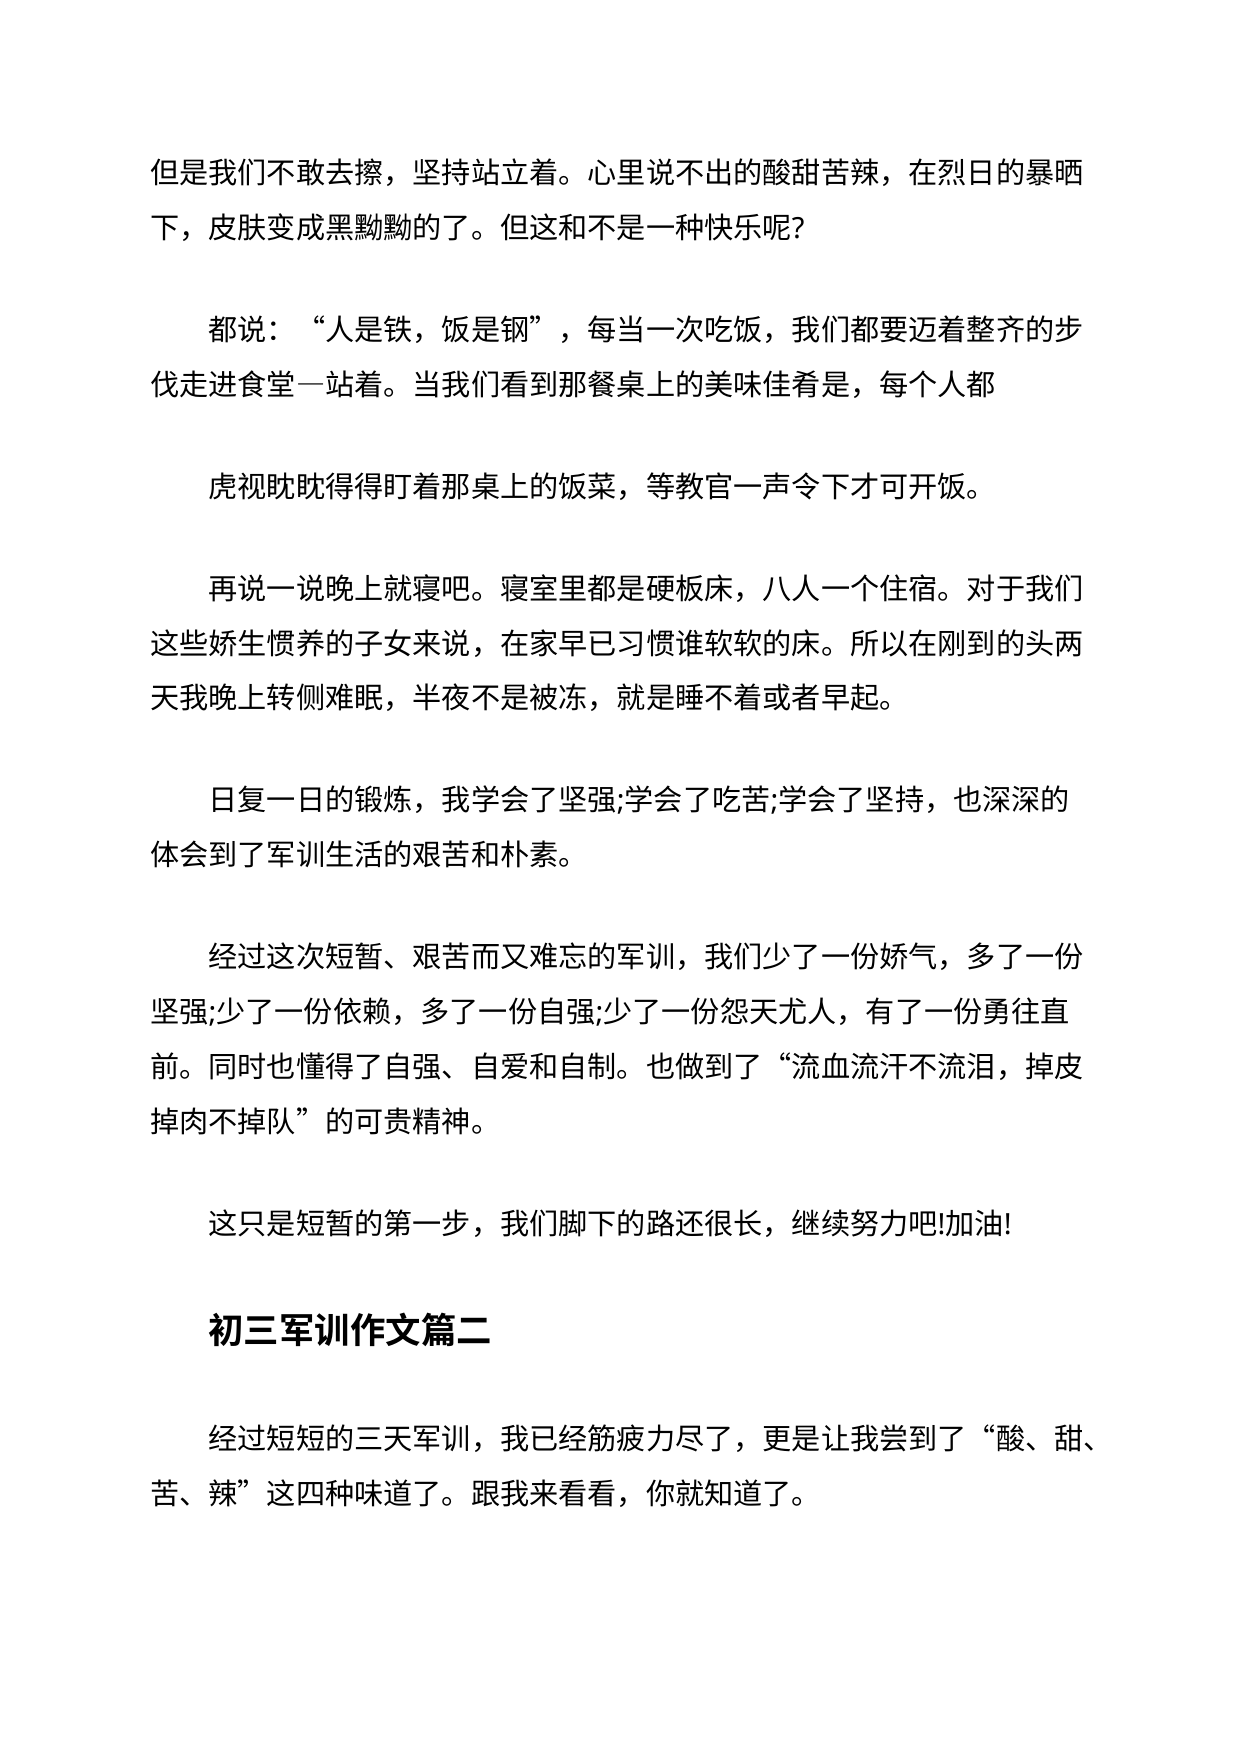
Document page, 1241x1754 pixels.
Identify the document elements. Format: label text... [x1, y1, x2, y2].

text 日复一日的锻炼，我学会了坚强;学会了吃苦;学会了坚持，也深深的体会到了军训生活的艰苦和朴素。 [150, 777, 1090, 874]
text 这只是短暂的第一步，我们脚下的路还很长，继续努力吧!加油! [150, 1200, 1090, 1243]
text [150, 150, 1090, 247]
text 初三军训作文篇二 [150, 1302, 1090, 1353]
text 再说一说晚上就寝吧。寝室里都是硬板床，八人一个住宿。对于我们这些娇生惯养的子女来说，在家早已习惯谁软软的床。所以在刚到的头两天我晚上转侧难眠，半夜不是被冻，就是睡不着或者早起。 [150, 565, 1090, 717]
text 都说：“人是铁，饭是钢”，每当一次吃饭，我们都要迈着整齐的步伐走进食堂—站着。当我们看到那餐桌上的美味佳肴是，每个人都 [150, 307, 1090, 404]
text 经过这次短暂、艰苦而又难忘的军训，我们少了一份娇气，多了一份坚强;少了一份依赖，多了一份自强;少了一份怨天尤人，有了一份勇往直前。同时也懂得了自强、自爱和自制。也做到了“流血流汗不流泪，掉皮掉肉不掉队”的可贵精神。 [150, 934, 1090, 1141]
text 虎视眈眈得得盯着那桌上的饭菜，等教官一声令下才可开饭。 [150, 463, 1090, 506]
text 经过短短的三天军训，我已经筋疲力尽了，更是让我尝到了“酸、甜、苦、辣”这四种味道了。跟我来看看，你就知道了。 [150, 1416, 1090, 1513]
